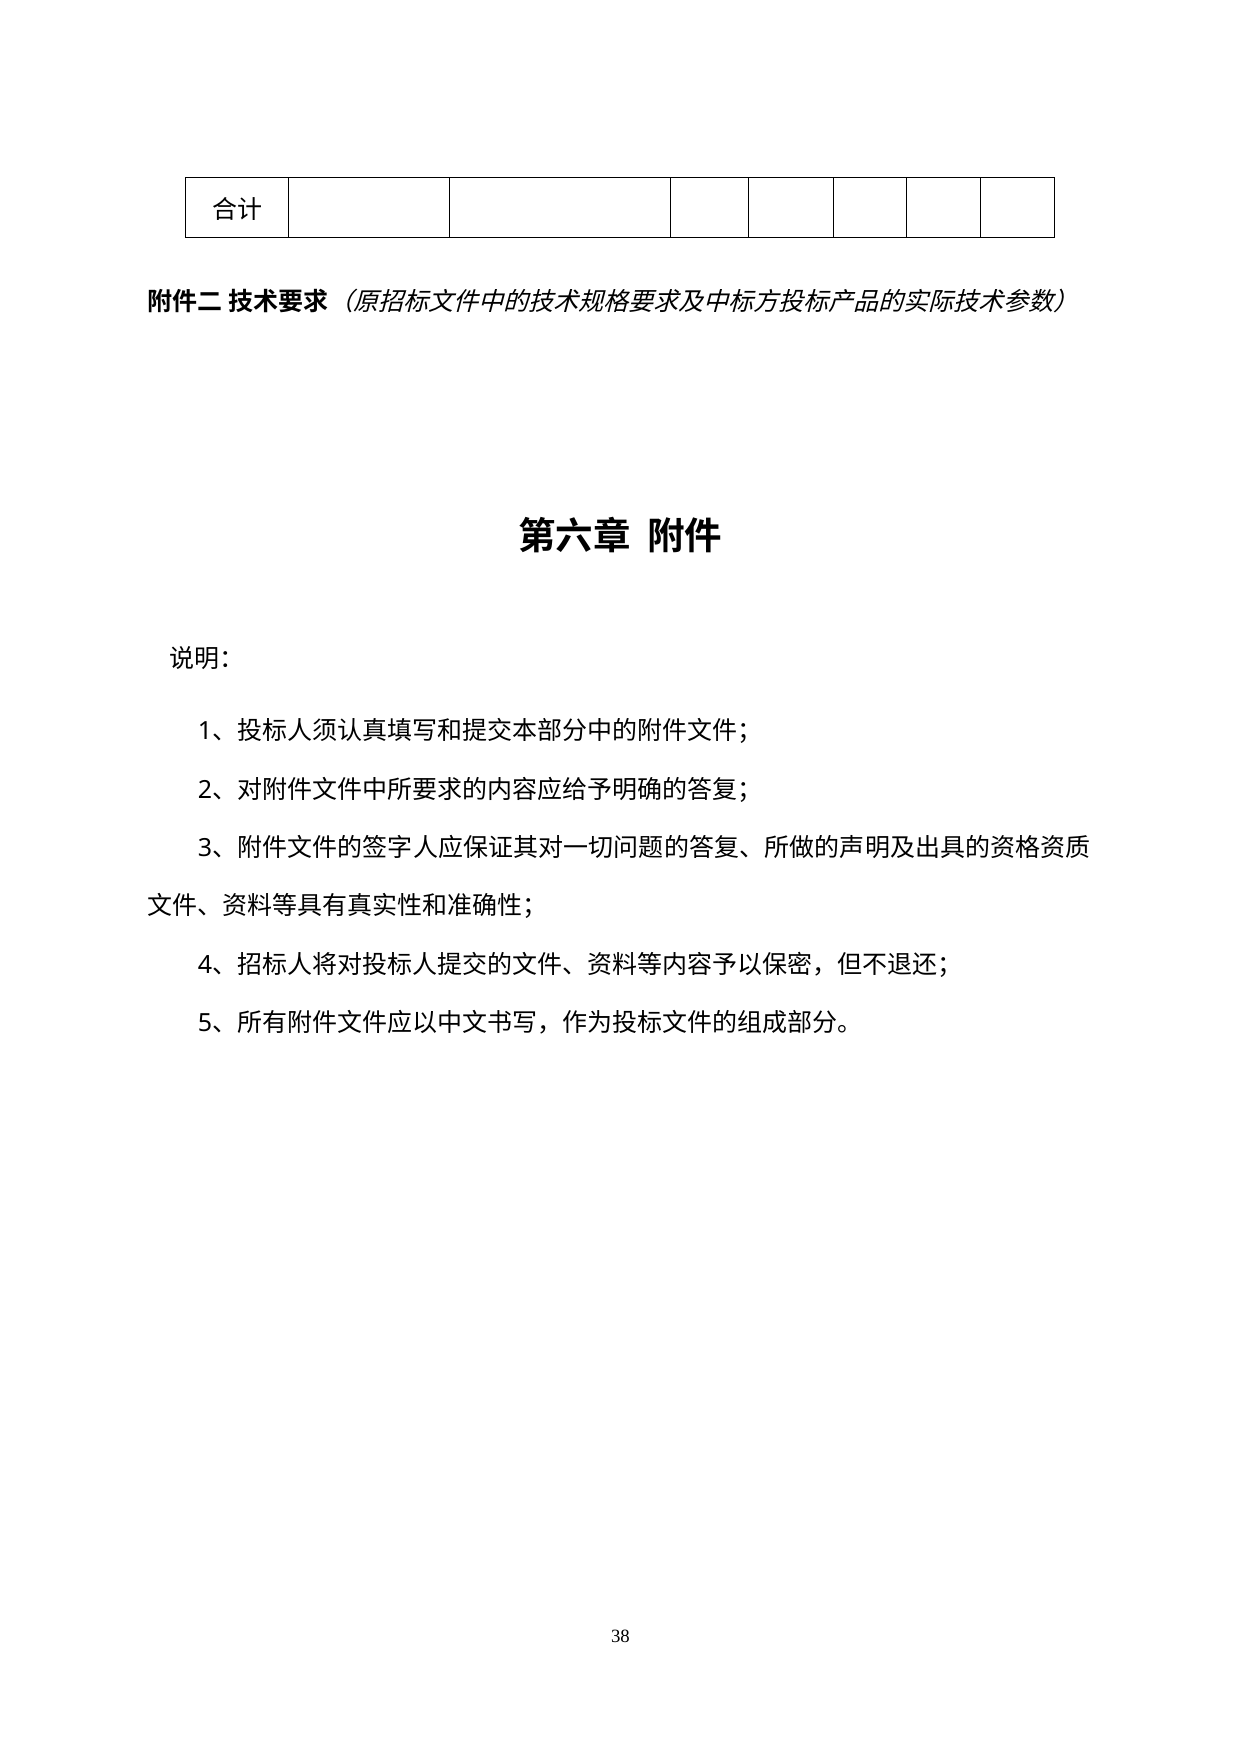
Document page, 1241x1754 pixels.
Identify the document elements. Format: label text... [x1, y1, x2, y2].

table_cell [907, 178, 980, 237]
subtitle 附件二 技术要求（原招标文件中的技术规格要求及中标方投标产品的实际技术参数） [148, 281, 1092, 318]
text 2、对附件文件中所要求的内容应给予明确的答复； [148, 751, 1092, 810]
table_cell [981, 178, 1054, 237]
table_cell [834, 178, 906, 237]
text 1、投标人须认真填写和提交本部分中的附件文件； [148, 693, 1092, 751]
text 说明： [169, 639, 1071, 675]
subtitle 第六章 附件 [148, 506, 1092, 561]
table_cell [749, 178, 833, 237]
text 3、附件文件的签字人应保证其对一切问题的答复、所做的声明及出具的资格资质文件、资料等具有真实性和准确性； [148, 810, 1092, 926]
table_cell 合计 [186, 178, 288, 237]
text 5、所有附件文件应以中文书写，作为投标文件的组成部分。 [148, 985, 1092, 1043]
text 4、招标人将对投标人提交的文件、资料等内容予以保密，但不退还； [148, 926, 1092, 985]
table_cell [450, 178, 670, 237]
table_cell [289, 178, 449, 237]
table_cell [671, 178, 748, 237]
